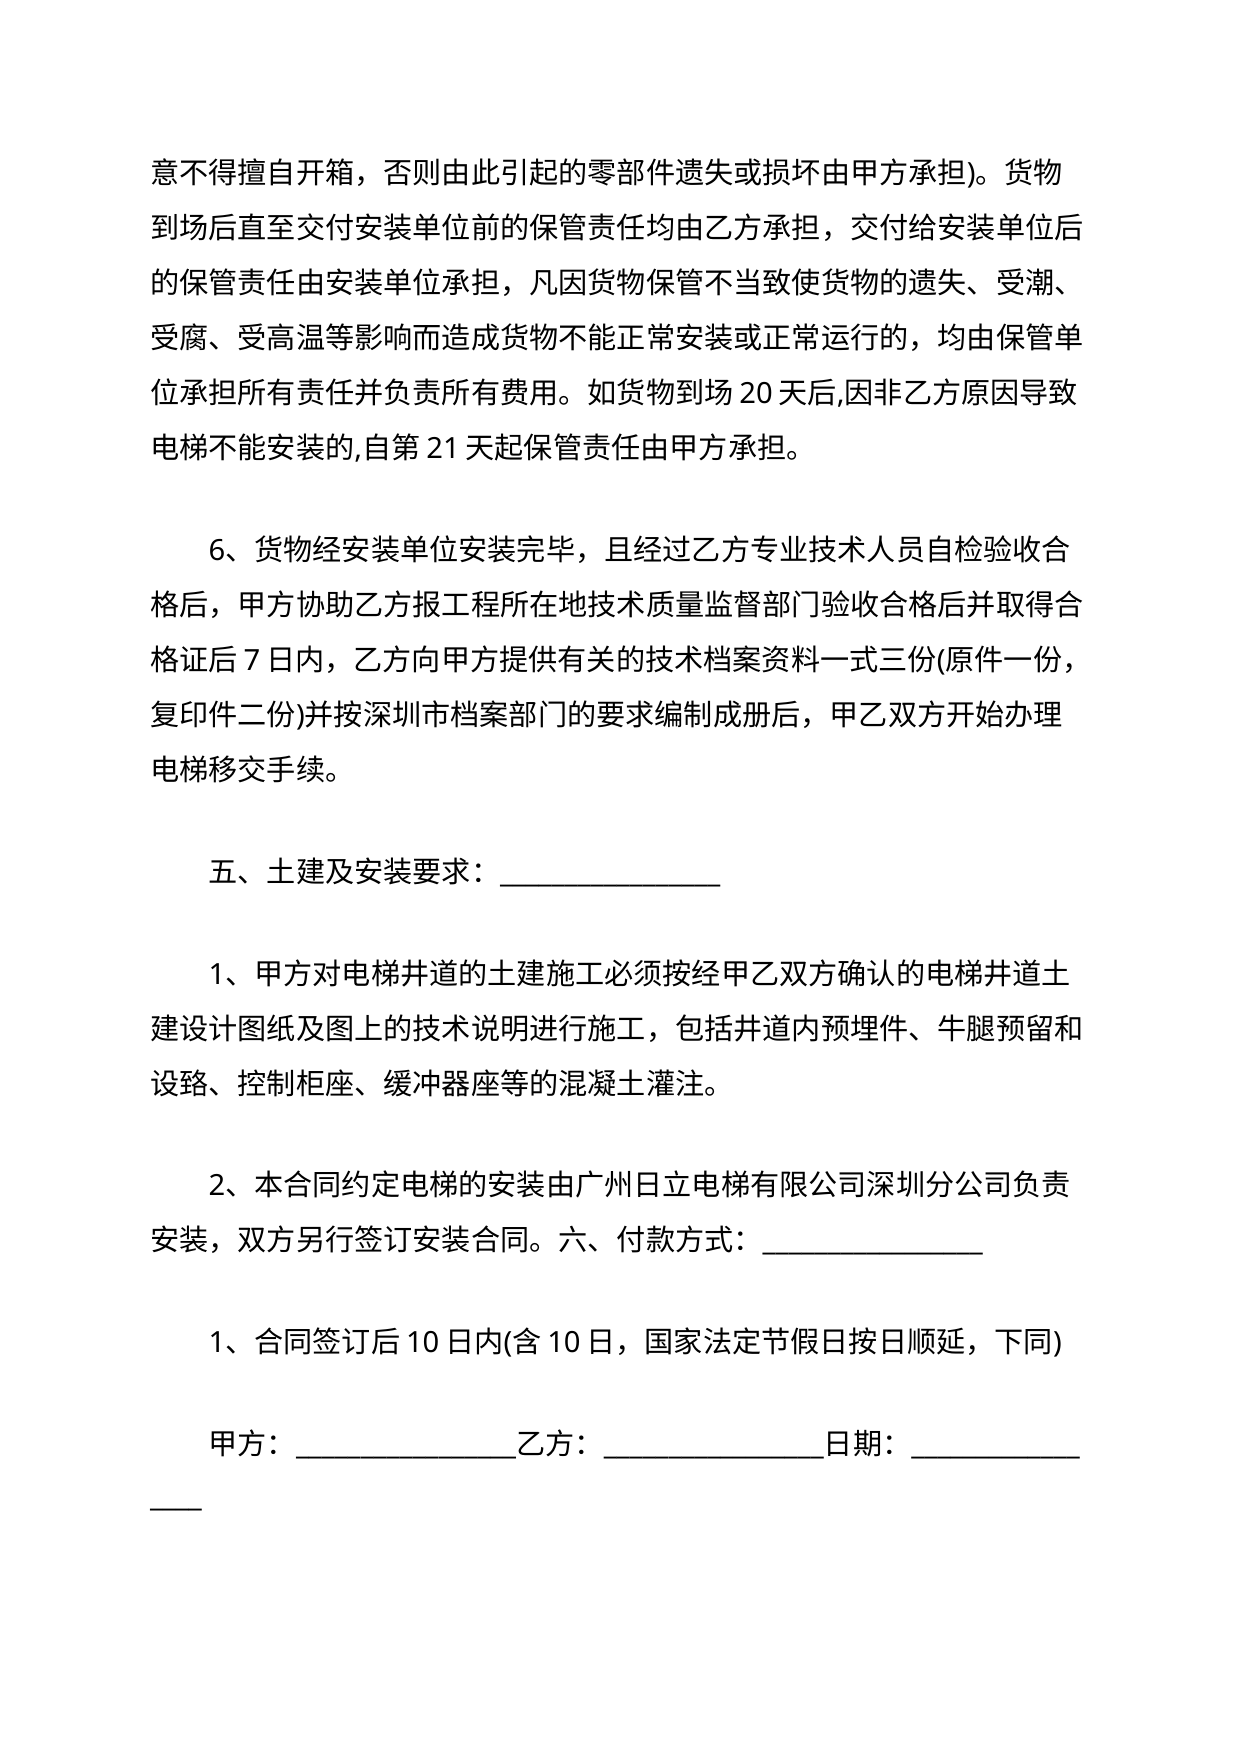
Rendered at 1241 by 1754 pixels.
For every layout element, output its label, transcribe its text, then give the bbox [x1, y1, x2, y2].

text 甲方：_________________乙方：_________________日期：_________________ [150, 1421, 1090, 1515]
text 6、货物经安装单位安装完毕，且经过乙方专业技术人员自检验收合格后，甲方协助乙方报工程所在地技术质量监督部门验收合格后并取得合格证后7日内，乙方向甲方提供有关的技术档案资料一式三份(原件一份，复印件二份)并按深圳市档案部门的要求编制成册后，甲乙双方开始办理电梯移交手续。 [150, 527, 1090, 789]
text 1、甲方对电梯井道的土建施工必须按经甲乙双方确认的电梯井道土建设计图纸及图上的技术说明进行施工，包括井道内预埋件、牛腿预留和设臵、控制柜座、缓冲器座等的混凝土灌注。 [150, 950, 1090, 1102]
text 1、合同签订后10日内(含10日，国家法定节假日按日顺延，下同) [150, 1319, 1090, 1361]
text 五、土建及安装要求：_________________ [150, 848, 1090, 891]
text 2、本合同约定电梯的安装由广州日立电梯有限公司深圳分公司负责安装，双方另行签订安装合同。六、付款方式：_________________ [150, 1162, 1090, 1259]
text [150, 150, 1090, 467]
